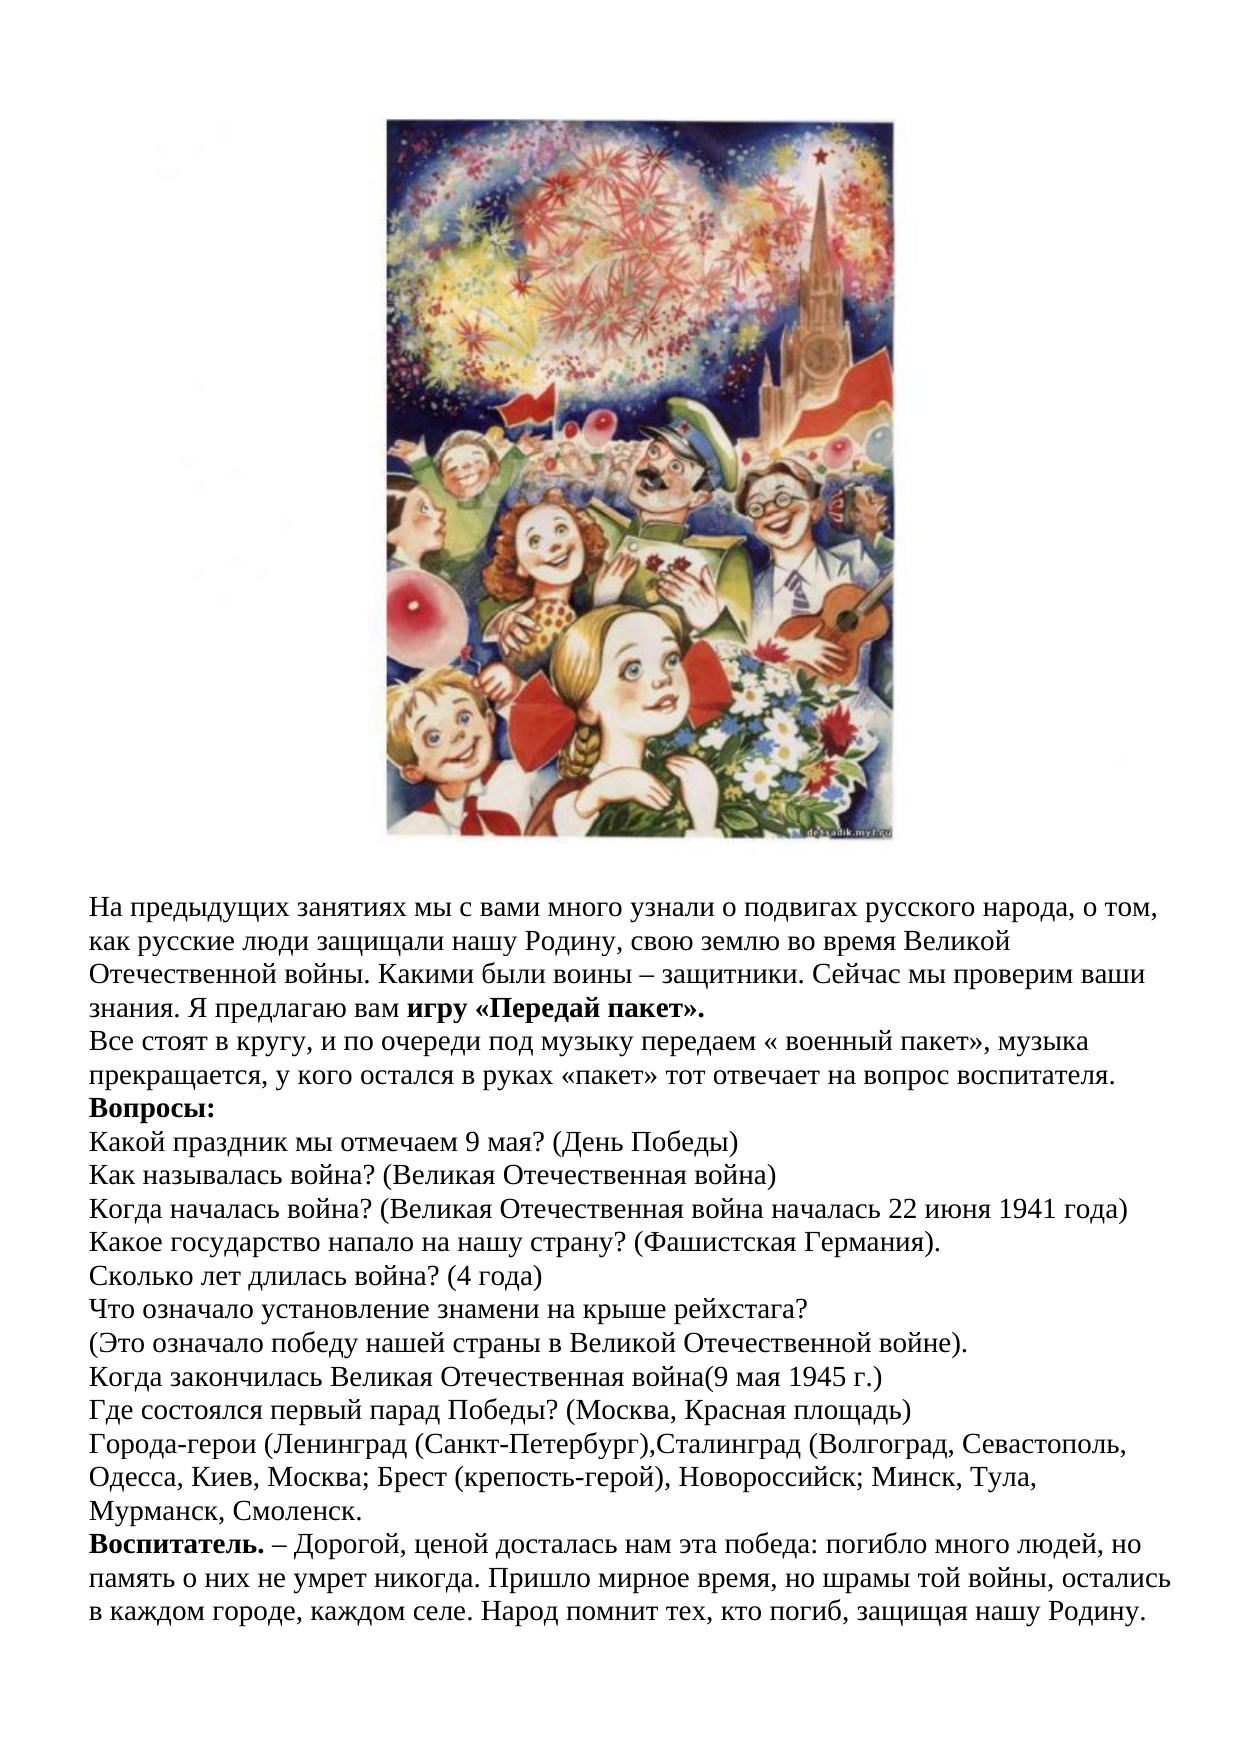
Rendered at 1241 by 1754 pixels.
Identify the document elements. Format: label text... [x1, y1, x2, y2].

picture [143, 118, 1127, 856]
